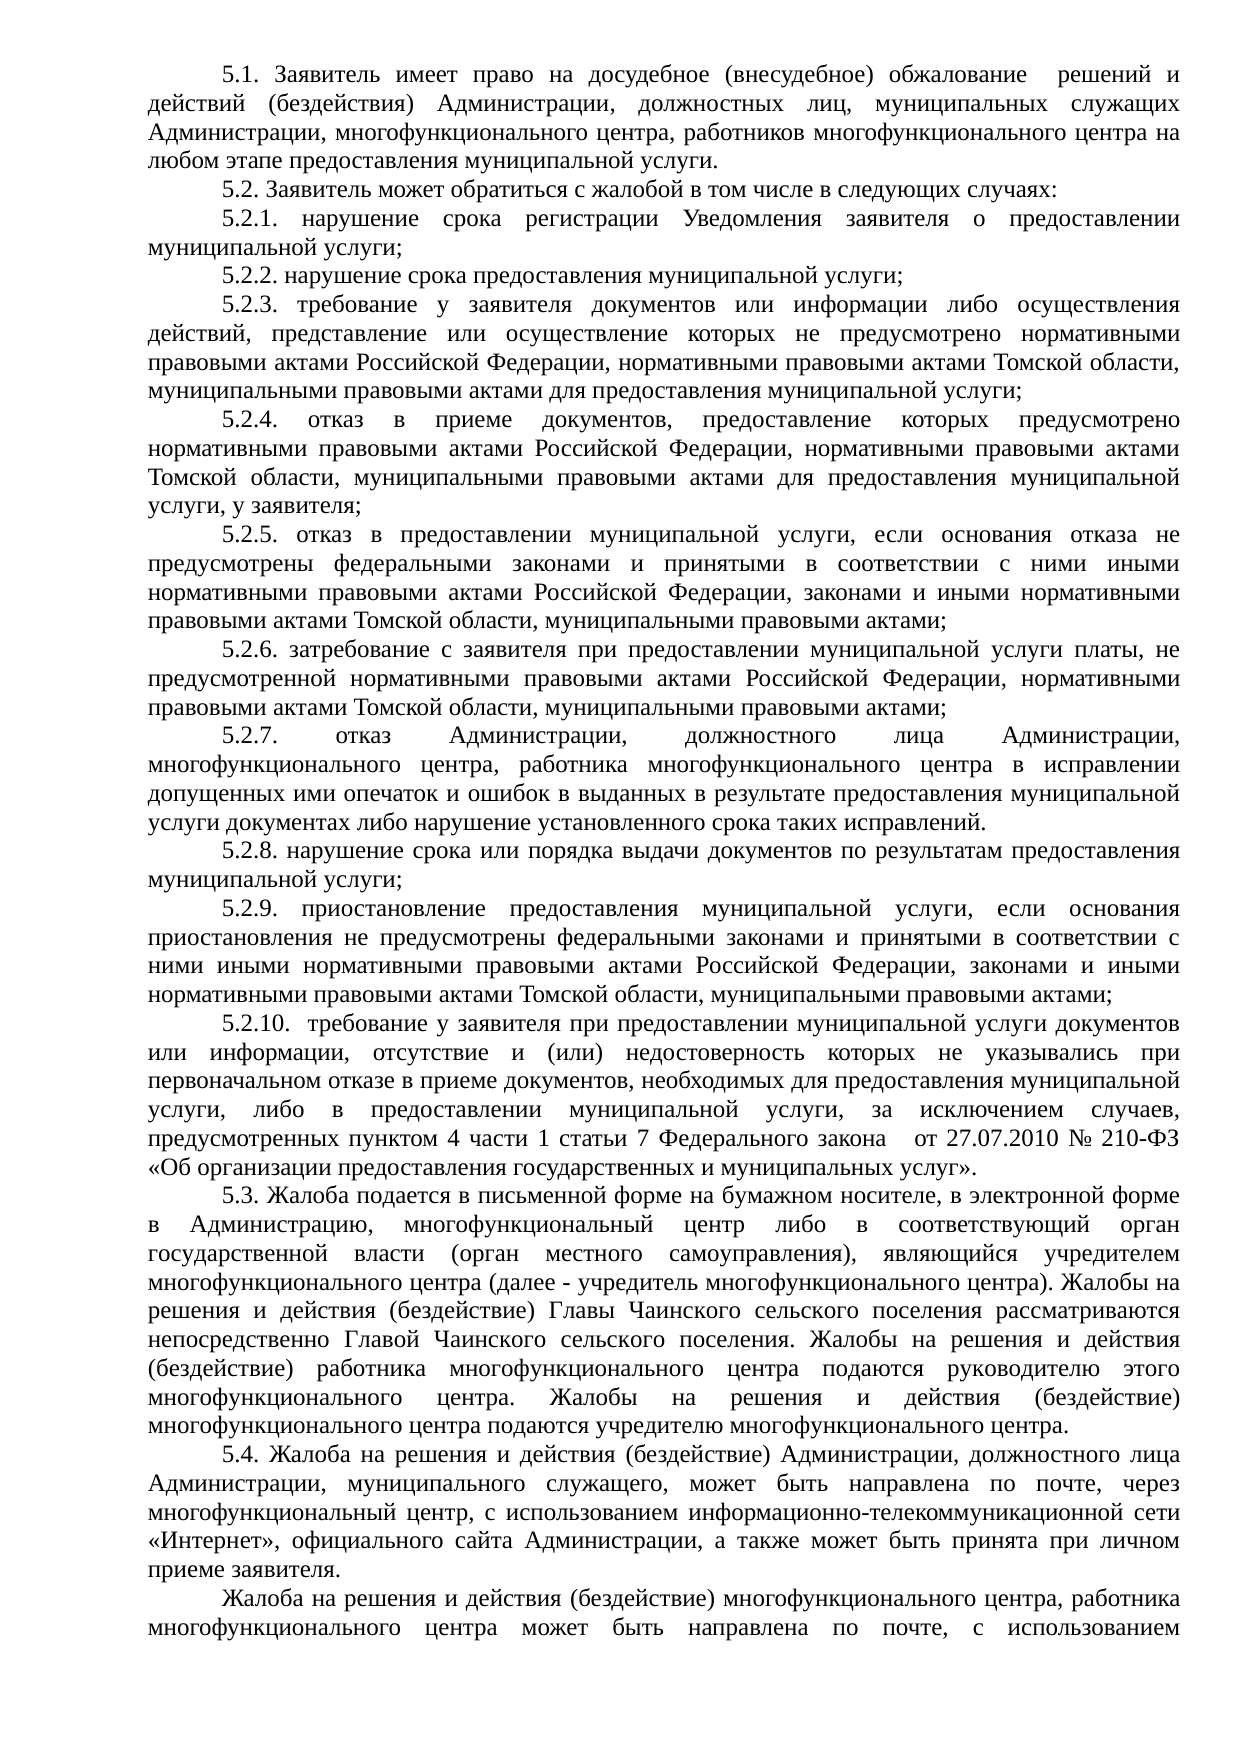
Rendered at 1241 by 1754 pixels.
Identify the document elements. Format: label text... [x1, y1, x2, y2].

text 5.1. Заявитель имеет право на досудебное (внесудебное) обжалование решений и действий (бездействия) Администрации, должностных лиц, муниципальных служащих Администрации, многофункционального центра, работников многофункционального центра на любом этапе предоставления муниципальной услуги. [148, 59, 1181, 174]
text 5.2.9. приостановление предоставления муниципальной услуги, если основания приостановления не предусмотрены федеральными законами и принятыми в соответствии с ними иными нормативными правовыми актами Российской Федерации, законами и иными нормативными правовыми актами Томской области, муниципальными правовыми актами; [148, 893, 1181, 1008]
text 5.3. Жалоба подается в письменной форме на бумажном носителе, в электронной форме в Администрацию, многофункциональный центр либо в соответствующий орган государственной власти (орган местного самоуправления), являющийся учредителем многофункционального центра (далее - учредитель многофункционального центра). Жалобы на решения и действия (бездействие) Главы Чаинского сельского поселения рассматриваются непосредственно Главой Чаинского сельского поселения. Жалобы на решения и действия (бездействие) работника многофункционального центра подаются руководителю этого многофункционального центра. Жалобы на решения и действия (бездействие) многофункционального центра подаются учредителю многофункционального центра. [148, 1180, 1181, 1439]
text 5.2.6. затребование с заявителя при предоставлении муниципальной услуги платы, не предусмотренной нормативными правовыми актами Российской Федерации, нормативными правовыми актами Томской области, муниципальными правовыми актами; [148, 634, 1181, 720]
text 5.2.2. нарушение срока предоставления муниципальной услуги; [148, 260, 1181, 289]
text 5.2.4. отказ в приеме документов, предоставление которых предусмотрено нормативными правовыми актами Российской Федерации, нормативными правовыми актами Томской области, муниципальными правовыми актами для предоставления муниципальной услуги, у заявителя; [148, 404, 1181, 519]
text 5.2.3. требование у заявителя документов или информации либо осуществления действий, представление или осуществление которых не предусмотрено нормативными правовыми актами Российской Федерации, нормативными правовыми актами Томской области, муниципальными правовыми актами для предоставления муниципальной услуги; [148, 289, 1181, 404]
text 5.2.10. требование у заявителя при предоставлении муниципальной услуги документов или информации, отсутствие и (или) недостоверность которых не указывались при первоначальном отказе в приеме документов, необходимых для предоставления муниципальной услуги, либо в предоставлении муниципальной услуги, за исключением случаев, предусмотренных пунктом 4 части 1 статьи 7 Федерального закона от 27.07.2010 № 210-ФЗ «Об организации предоставления государственных и муниципальных услуг». [148, 1008, 1181, 1180]
text 5.4. Жалоба на решения и действия (бездействие) Администрации, должностного лица Администрации, муниципального служащего, может быть направлена по почте, через многофункциональный центр, с использованием информационно-телекоммуникационной сети «Интернет», официального сайта Администрации, а также может быть принята при личном приеме заявителя. [148, 1439, 1181, 1583]
text 5.2.5. отказ в предоставлении муниципальной услуги, если основания отказа не предусмотрены федеральными законами и принятыми в соответствии с ними иными нормативными правовыми актами Российской Федерации, законами и иными нормативными правовыми актами Томской области, муниципальными правовыми актами; [148, 519, 1181, 634]
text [148, 1583, 1181, 1640]
text 5.2.7. отказ Администрации, должностного лица Администрации, многофункционального центра, работника многофункционального центра в исправлении допущенных ими опечаток и ошибок в выданных в результате предоставления муниципальной услуги документах либо нарушение установленного срока таких исправлений. [148, 720, 1181, 835]
text 5.2.1. нарушение срока регистрации Уведомления заявителя о предоставлении муниципальной услуги; [148, 203, 1181, 260]
text 5.2. Заявитель может обратиться с жалобой в том числе в следующих случаях: [148, 174, 1181, 203]
text 5.2.8. нарушение срока или порядка выдачи документов по результатам предоставления муниципальной услуги; [148, 835, 1181, 893]
